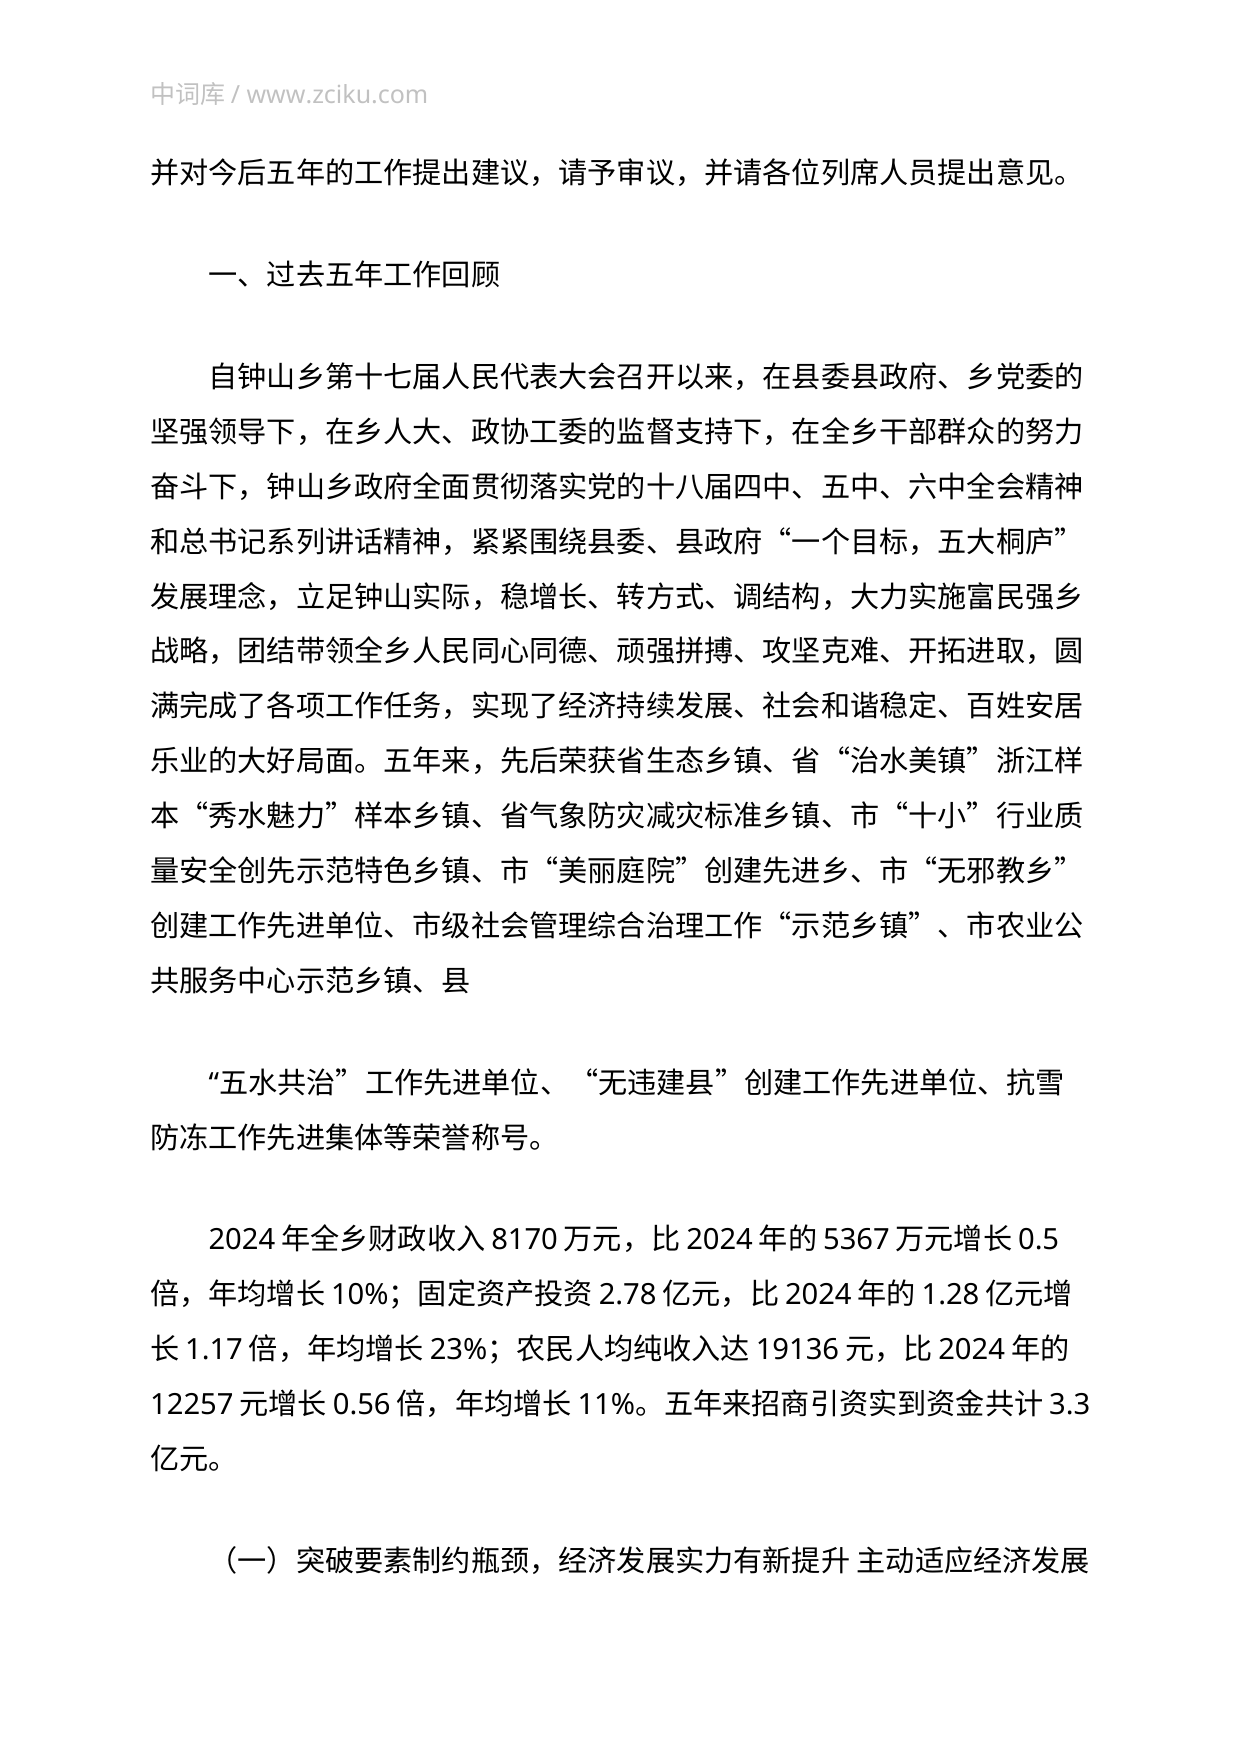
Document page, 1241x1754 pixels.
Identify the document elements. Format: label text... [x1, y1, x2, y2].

text “五水共治”工作先进单位、“无违建县”创建工作先进单位、抗雪防冻工作先进集体等荣誉称号。 [150, 1059, 1090, 1156]
text 一、过去五年工作回顾 [150, 252, 1090, 294]
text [150, 1538, 1090, 1580]
text 2024年全乡财政收入8170万元，比2024年的5367万元增长0.5倍，年均增长10%；固定资产投资2.78亿元，比2024年的1.28亿元增长1.17倍，年均增长23%；农民人均纯收入达19136元，比2024年的12257元增长0.56倍，年均增长11%。五年来招商引资实到资金共计3.3亿元。 [150, 1216, 1090, 1478]
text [150, 150, 1090, 192]
text 自钟山乡第十七届人民代表大会召开以来，在县委县政府、乡党委的坚强领导下，在乡人大、政协工委的监督支持下，在全乡干部群众的努力奋斗下，钟山乡政府全面贯彻落实党的十八届四中、五中、六中全会精神和总书记系列讲话精神，紧紧围绕县委、县政府“一个目标，五大桐庐”发展理念，立足钟山实际，稳增长、转方式、调结构，大力实施富民强乡战略，团结带领全乡人民同心同德、顽强拼搏、攻坚克难、开拓进取，圆满完成了各项工作任务，实现了经济持续发展、社会和谐稳定、百姓安居乐业的大好局面。五年来，先后荣获省生态乡镇、省“治水美镇”浙江样本“秀水魅力”样本乡镇、省气象防灾减灾标准乡镇、市“十小”行业质量安全创先示范特色乡镇、市“美丽庭院”创建先进乡、市“无邪教乡”创建工作先进单位、市级社会管理综合治理工作“示范乡镇”、市农业公共服务中心示范乡镇、县 [150, 353, 1090, 1000]
